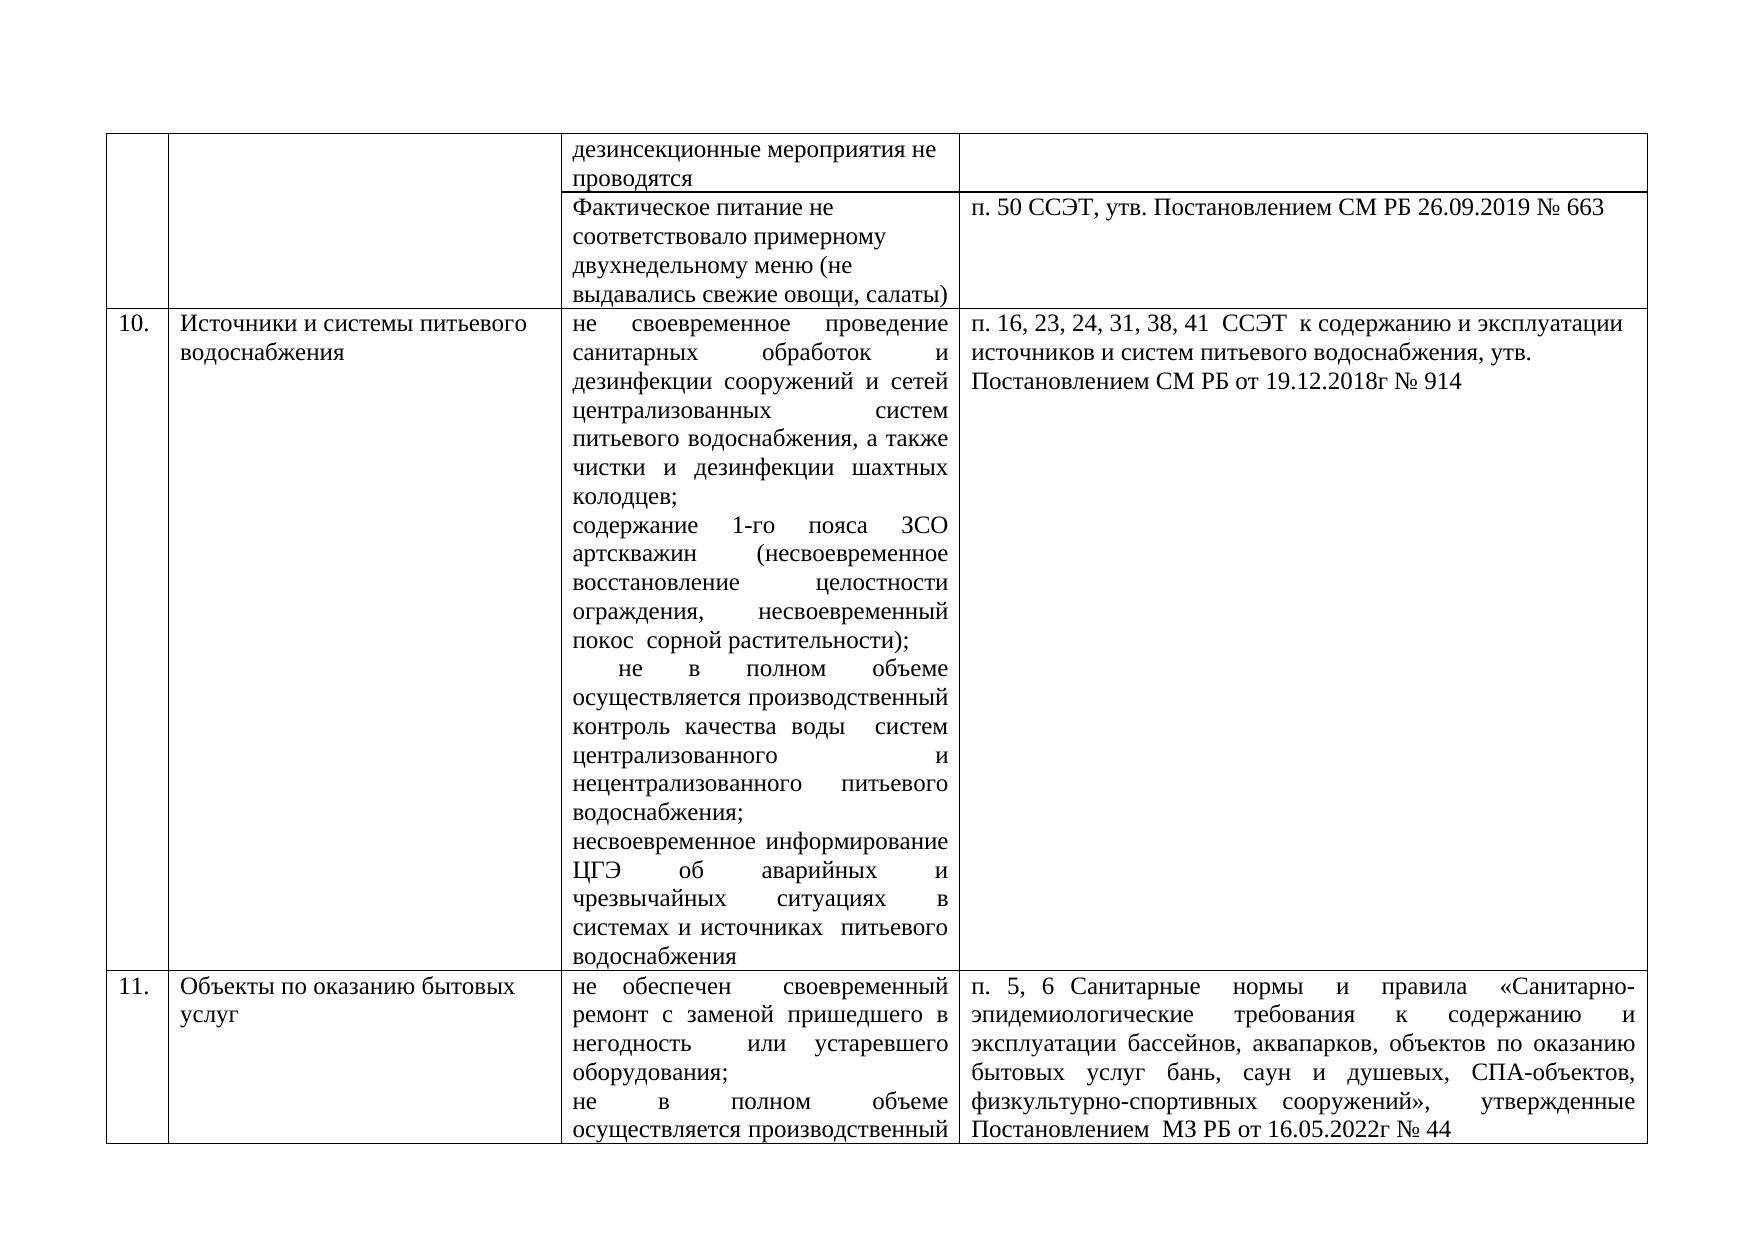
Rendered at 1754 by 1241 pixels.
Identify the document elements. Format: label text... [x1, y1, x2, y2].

table_cell не своевременное проведение санитарных обработок и дезинфекции сооружений и сетей централизованных систем питьевого водоснабжения, а также чистки и дезинфекции шахтных колодцев; содержание 1-го пояса ЗСО артскважин (несвоевременное восстановление целостности ограждения, несвоевременный покос сорной растительности); не в полном объеме осуществляется производственный контроль качества воды систем централизованного и нецентрализованного питьевого водоснабжения; несвоевременное информирование ЦГЭ об аварийных и чрезвычайных ситуациях в системах и источниках питьевого водоснабжения [562, 309, 959, 970]
table_cell 11. [107, 971, 168, 1143]
table_cell 10. [107, 309, 168, 970]
table_cell п. 16, 23, 24, 31, 38, 41 ССЭТ к содержанию и эксплуатации источников и систем питьевого водоснабжения, утв. Постановлением СМ РБ от 19.12.2018г № 914 [960, 309, 1647, 970]
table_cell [562, 134, 959, 191]
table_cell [562, 971, 959, 1143]
table_cell п. 50 ССЭТ, утв. Постановлением СМ РБ 26.09.2019 № 663 [960, 193, 1647, 307]
table_cell Фактическое питание не соответствовало примерному двухнедельному меню (не выдавались свежие овощи, салаты) [562, 193, 959, 307]
table_cell Источники и системы питьевого водоснабжения [169, 309, 561, 970]
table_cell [169, 971, 561, 1143]
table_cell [960, 971, 1647, 1143]
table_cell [960, 134, 1647, 191]
